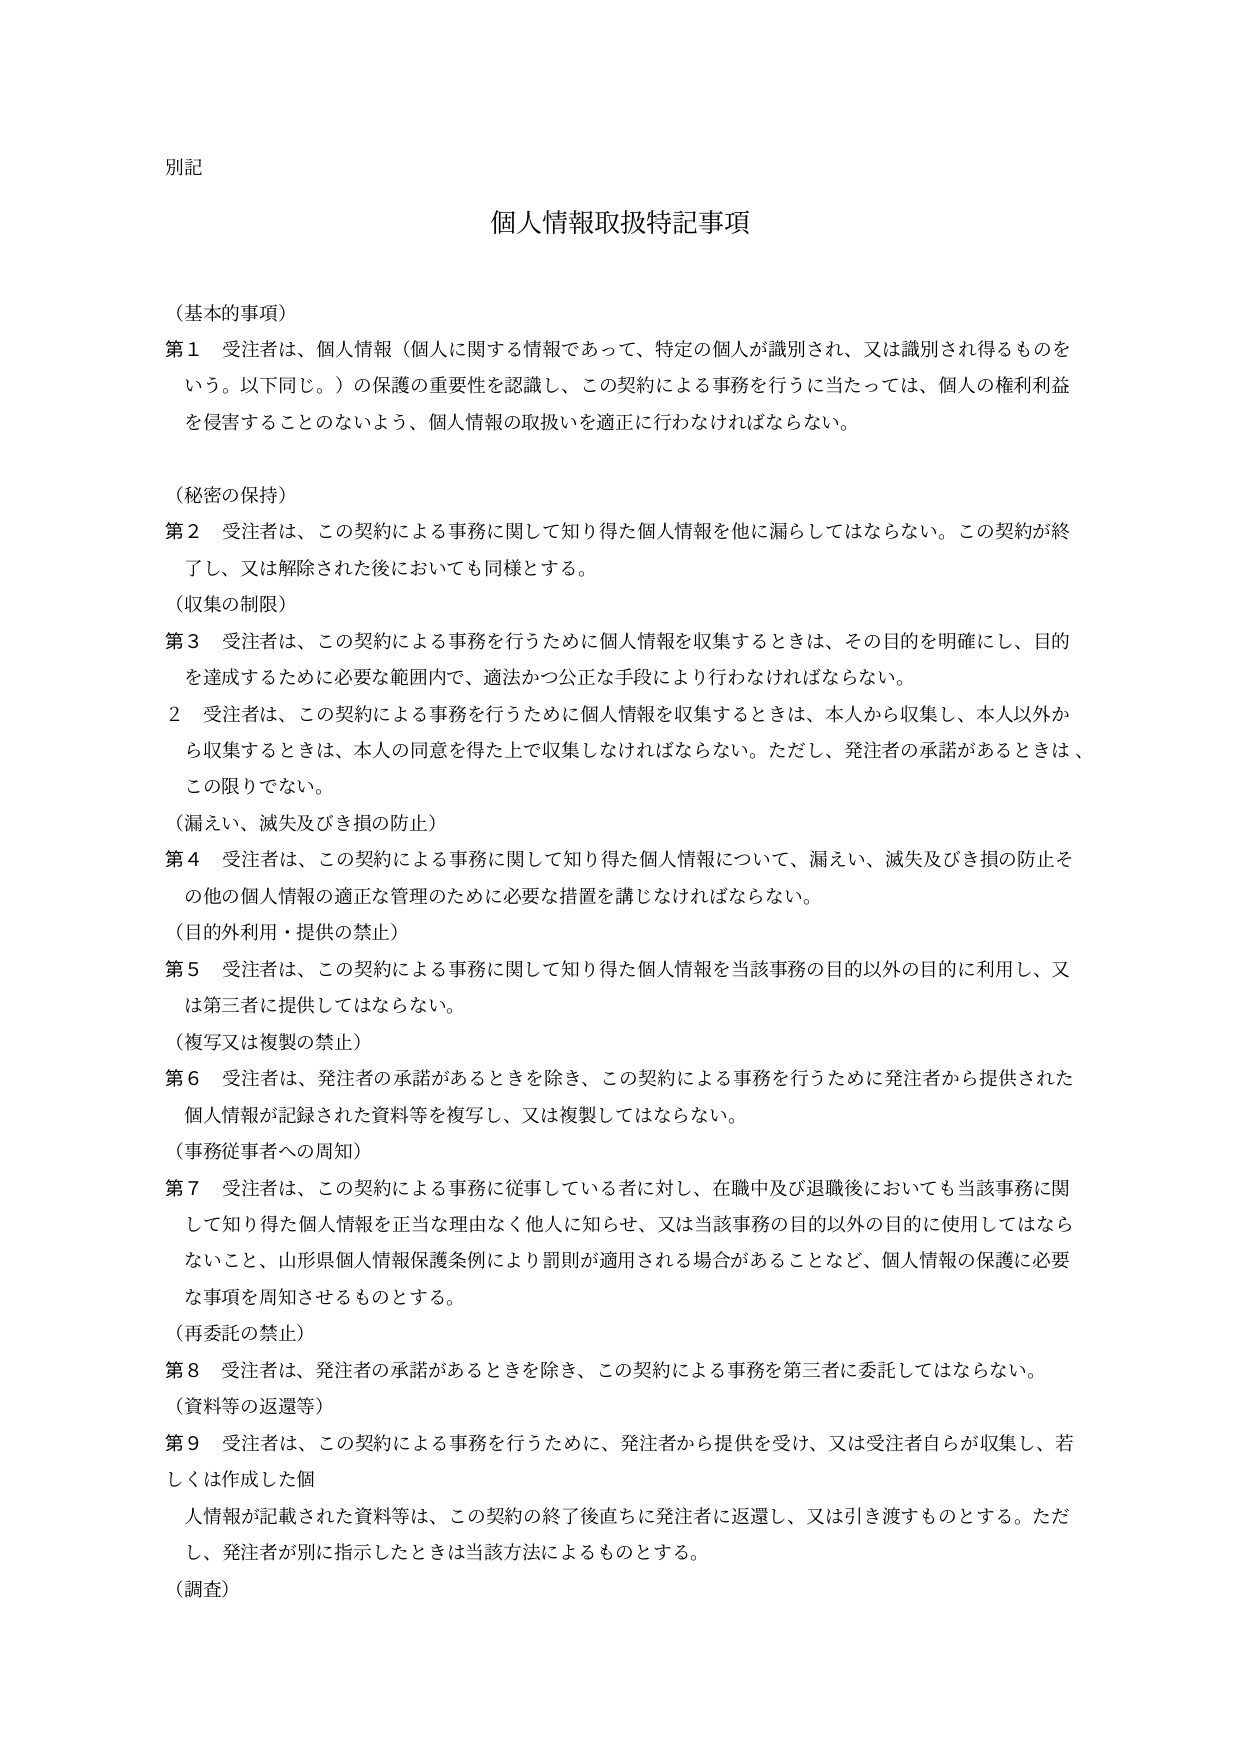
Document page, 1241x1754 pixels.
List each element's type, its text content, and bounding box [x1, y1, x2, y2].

text （複写又は複製の禁止） [165, 1023, 1075, 1059]
text 第９ 受注者は、この契約による事務を行うために、発注者から提供を受け、又は受注者自らが収集し、若しくは作成した個 [165, 1424, 1075, 1497]
text 第３ 受注者は、この契約による事務を行うために個人情報を収集するときは、その目的を明確にし、目的を達成するために必要な範囲内で、適法かつ公正な手段により行わなければならない。 [165, 622, 1075, 695]
text （事務従事者への周知） [165, 1132, 1075, 1169]
text 第４ 受注者は、この契約による事務に関して知り得た個人情報について、漏えい、滅失及びき損の防止その他の個人情報の適正な管理のために必要な措置を講じなければならない。 [165, 841, 1075, 913]
text （漏えい、滅失及びき損の防止） [165, 804, 1075, 841]
text 第８ 受注者は、発注者の承諾があるときを除き、この契約による事務を第三者に委託してはならない。 [165, 1351, 1075, 1387]
text ２ 受注者は、この契約による事務を行うために個人情報を収集するときは、本人から収集し、本人以外から収集するときは、本人の同意を得た上で収集しなければならない。ただし、発注者の承諾があるときは、この限りでない。 [165, 695, 1075, 804]
text 第６ 受注者は、発注者の承諾があるときを除き、この契約による事務を行うために発注者から提供された個人情報が記録された資料等を複写し、又は複製してはならない。 [165, 1059, 1075, 1132]
text 第２ 受注者は、この契約による事務に関して知り得た個人情報を他に漏らしてはならない。この契約が終了し、又は解除された後においても同様とする。 [165, 512, 1075, 585]
text 個人情報取扱特記事項 [165, 184, 1075, 257]
text 別記 [165, 148, 1075, 184]
text （収集の制限） [165, 585, 1075, 622]
text 第７ 受注者は、この契約による事務に従事している者に対し、在職中及び退職後においても当該事務に関して知り得た個人情報を正当な理由なく他人に知らせ、又は当該事務の目的以外の目的に使用してはならないこと、山形県個人情報保護条例により罰則が適用される場合があることなど、個人情報の保護に必要な事項を周知させるものとする。 [165, 1169, 1075, 1314]
text （調査） [165, 1570, 1075, 1606]
text （再委託の禁止） [165, 1314, 1075, 1351]
text 第５ 受注者は、この契約による事務に関して知り得た個人情報を当該事務の目的以外の目的に利用し、又は第三者に提供してはならない。 [165, 950, 1075, 1023]
text （資料等の返還等） [165, 1387, 1075, 1424]
text （秘密の保持） [165, 476, 1075, 512]
text （目的外利用・提供の禁止） [165, 913, 1075, 950]
text （基本的事項） [165, 294, 1075, 330]
text 第１ 受注者は、個人情報（個人に関する情報であって、特定の個人が識別され、又は識別され得るものをいう。以下同じ。）の保護の重要性を認識し、この契約による事務を行うに当たっては、個人の権利利益を侵害することのないよう、個人情報の取扱いを適正に行わなければならない。 [165, 330, 1075, 439]
text 人情報が記載された資料等は、この契約の終了後直ちに発注者に返還し、又は引き渡すものとする。ただし、発注者が別に指示したときは当該方法によるものとする。 [184, 1497, 1075, 1570]
